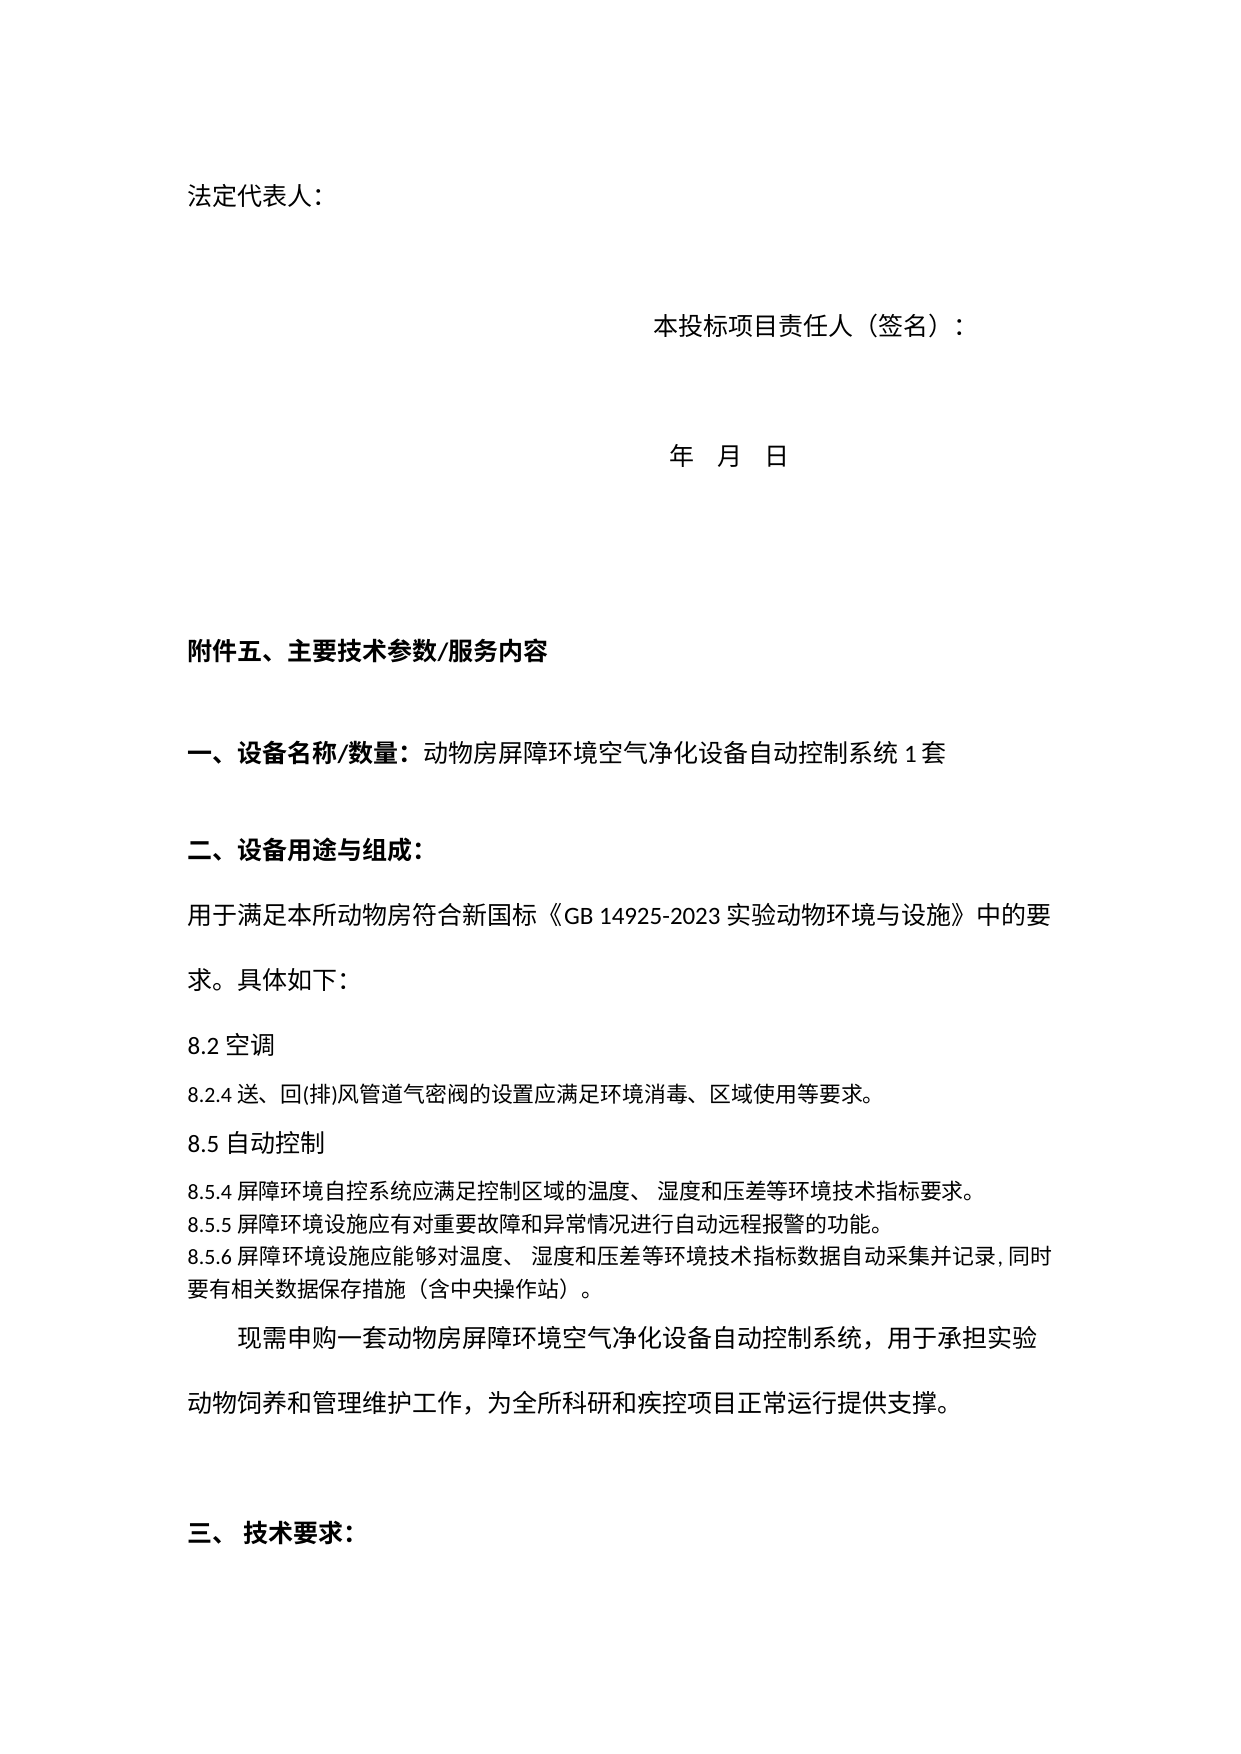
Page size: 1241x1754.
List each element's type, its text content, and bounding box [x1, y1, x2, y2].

text 用于满足本所动物房符合新国标《GB 14925-2023 实验动物环境与设施》中的要求。具体如下： [187, 881, 1053, 1011]
text 二、设备用途与组成： [187, 816, 1053, 881]
list 技术要求： [187, 1499, 1053, 1564]
text 8.2 空调 [187, 1011, 1053, 1076]
text 一、设备名称/数量：动物房屏障环境空气净化设备自动控制系统 1套 [187, 719, 1053, 784]
text 本投标项目责任人（签名）： [187, 292, 978, 357]
text 现需申购一套动物房屏障环境空气净化设备自动控制系统，用于承担实验动物饲养和管理维护工作，为全所科研和疾控项目正常运行提供支撑。 [187, 1304, 1053, 1434]
text 法定代表人： [187, 162, 1053, 227]
text 附件五、主要技术参数/服务内容 [187, 617, 1053, 682]
text 8.5.4 屏障环境自控系统应满足控制区域的温度、 湿度和压差等环境技术指标要求。 8.5.5 屏障环境设施应有对重要故障和异常情况进行自动远程报警的功能。 8.5.6 屏障环境设施应能够对温度、 湿度和压差等环境技术指标数据自动采集并记录, 同时要有相关数据保存措施（含中央操作站）。 [187, 1174, 1053, 1304]
text 年 月 日 [187, 422, 1053, 487]
text 8.5 自动控制 [187, 1109, 1053, 1174]
text 8.2.4 送、回(排)风管道气密阀的设置应满足环境消毒、区域使用等要求。 [187, 1076, 1053, 1109]
